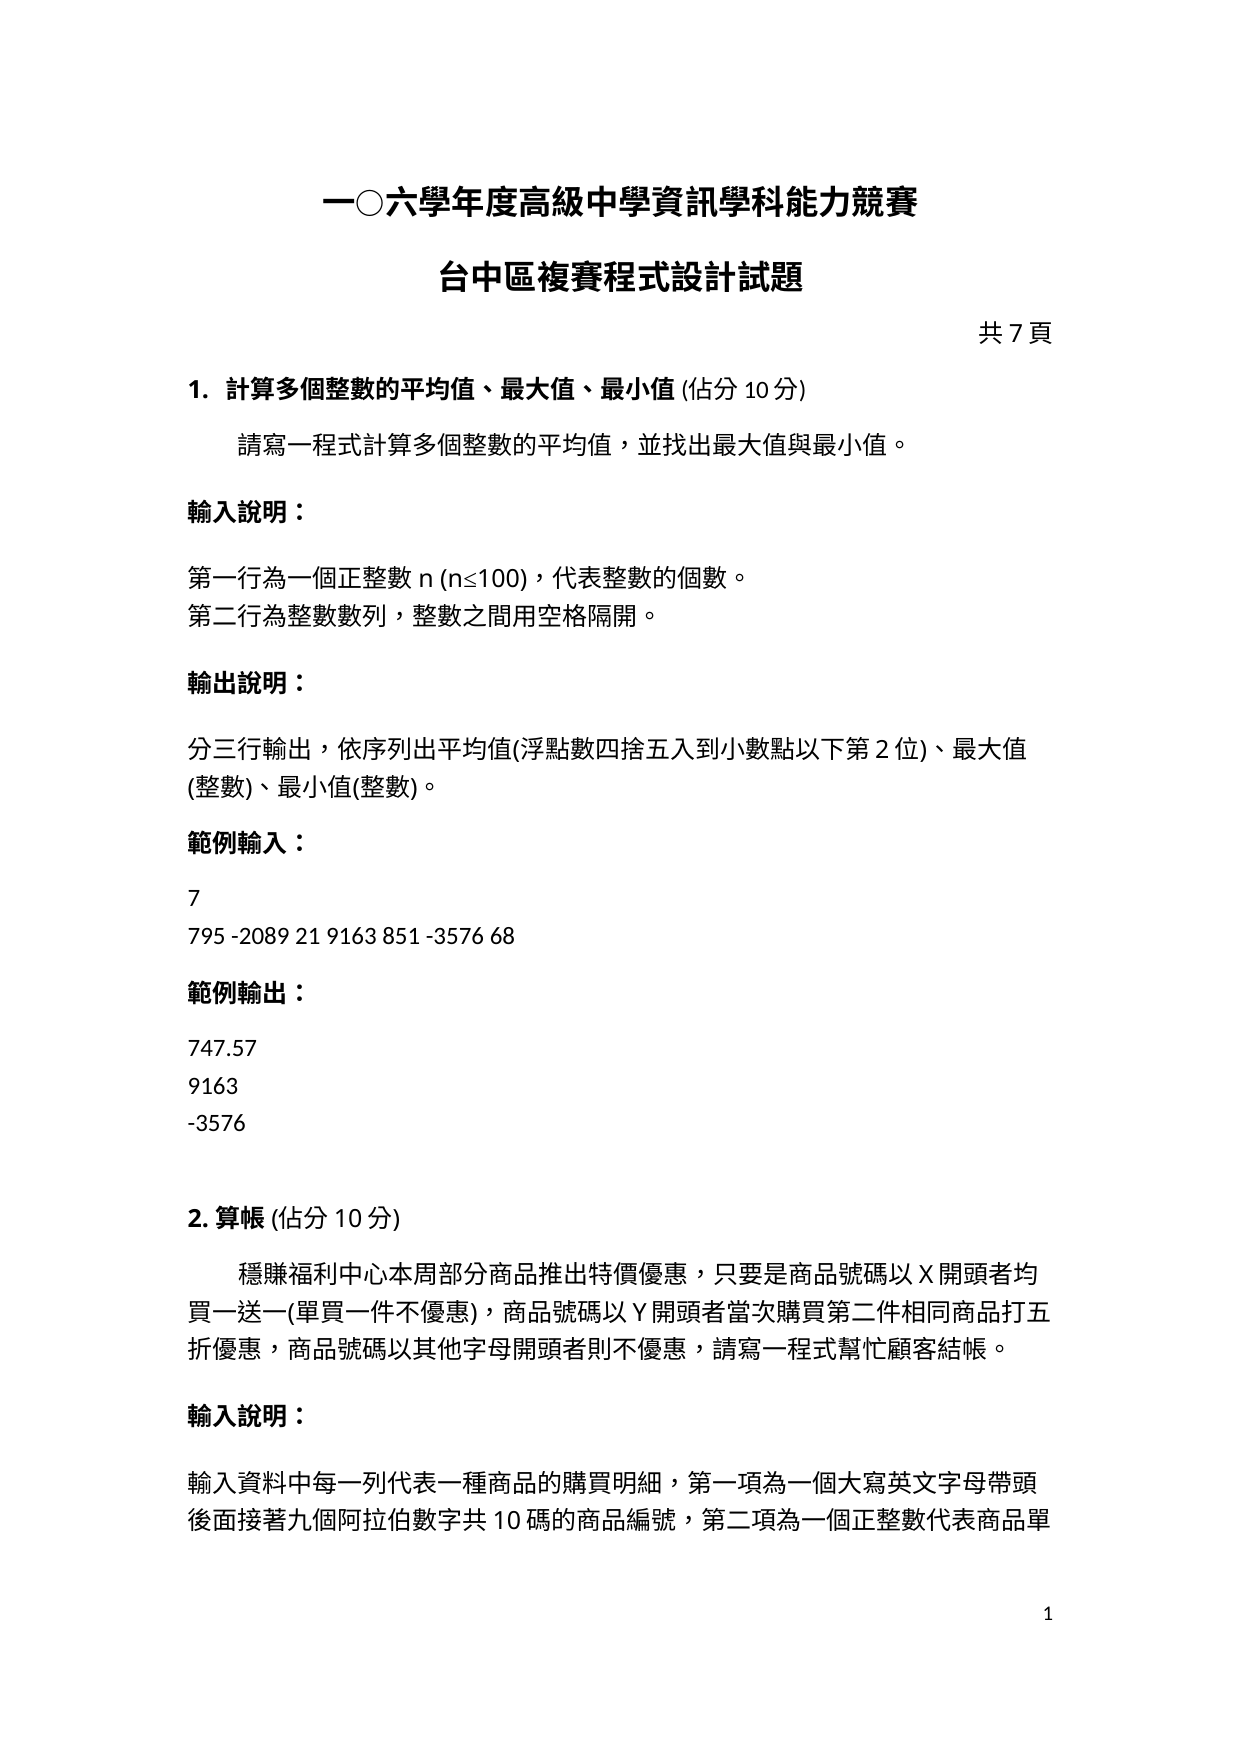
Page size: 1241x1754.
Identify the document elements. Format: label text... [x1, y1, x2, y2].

text 7 [187, 879, 1053, 917]
text 輸出說明： [187, 662, 1053, 700]
text 9163 [187, 1067, 1053, 1104]
text 795 -2089 21 9163 851 -3576 68 [187, 917, 1053, 954]
text -3576 [187, 1104, 1053, 1142]
text 第一行為一個正整數 n (n≤100)，代表整數的個數。 [187, 558, 1053, 596]
list 計算多個整數的平均值、最大值、最小值 (佔分10分) [187, 369, 1053, 406]
text 共7頁 [187, 312, 1053, 350]
text 穩賺福利中心本周部分商品推出特價優惠，只要是商品號碼以X開頭者均買一送一(單買一件不優惠)，商品號碼以Y開頭者當次購買第二件相同商品打五折優惠，商品號碼以其他字母開頭者則不優惠，請寫一程式幫忙顧客結帳。 [187, 1254, 1053, 1367]
text 747.57 [187, 1029, 1053, 1067]
text 輸入說明： [187, 1396, 1053, 1433]
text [187, 1462, 1053, 1537]
text 請寫一程式計算多個整數的平均值，並找出最大值與最小值。 [187, 425, 1053, 462]
text 第二行為整數數列，整數之間用空格隔開。 [187, 596, 1053, 633]
text 範例輸出： [187, 973, 1053, 1010]
text 一○六學年度高級中學資訊學科能力競賽 [187, 162, 1053, 237]
text 2. 算帳 (佔分10分) [187, 1198, 1053, 1235]
text 台中區複賽程式設計試題 [187, 237, 1053, 312]
text 範例輸入： [187, 823, 1053, 860]
text 分三行輸出，依序列出平均值(浮點數四捨五入到小數點以下第2位)、最大值(整數)、最小值(整數)。 [187, 729, 1053, 804]
text 輸入說明： [187, 492, 1053, 529]
